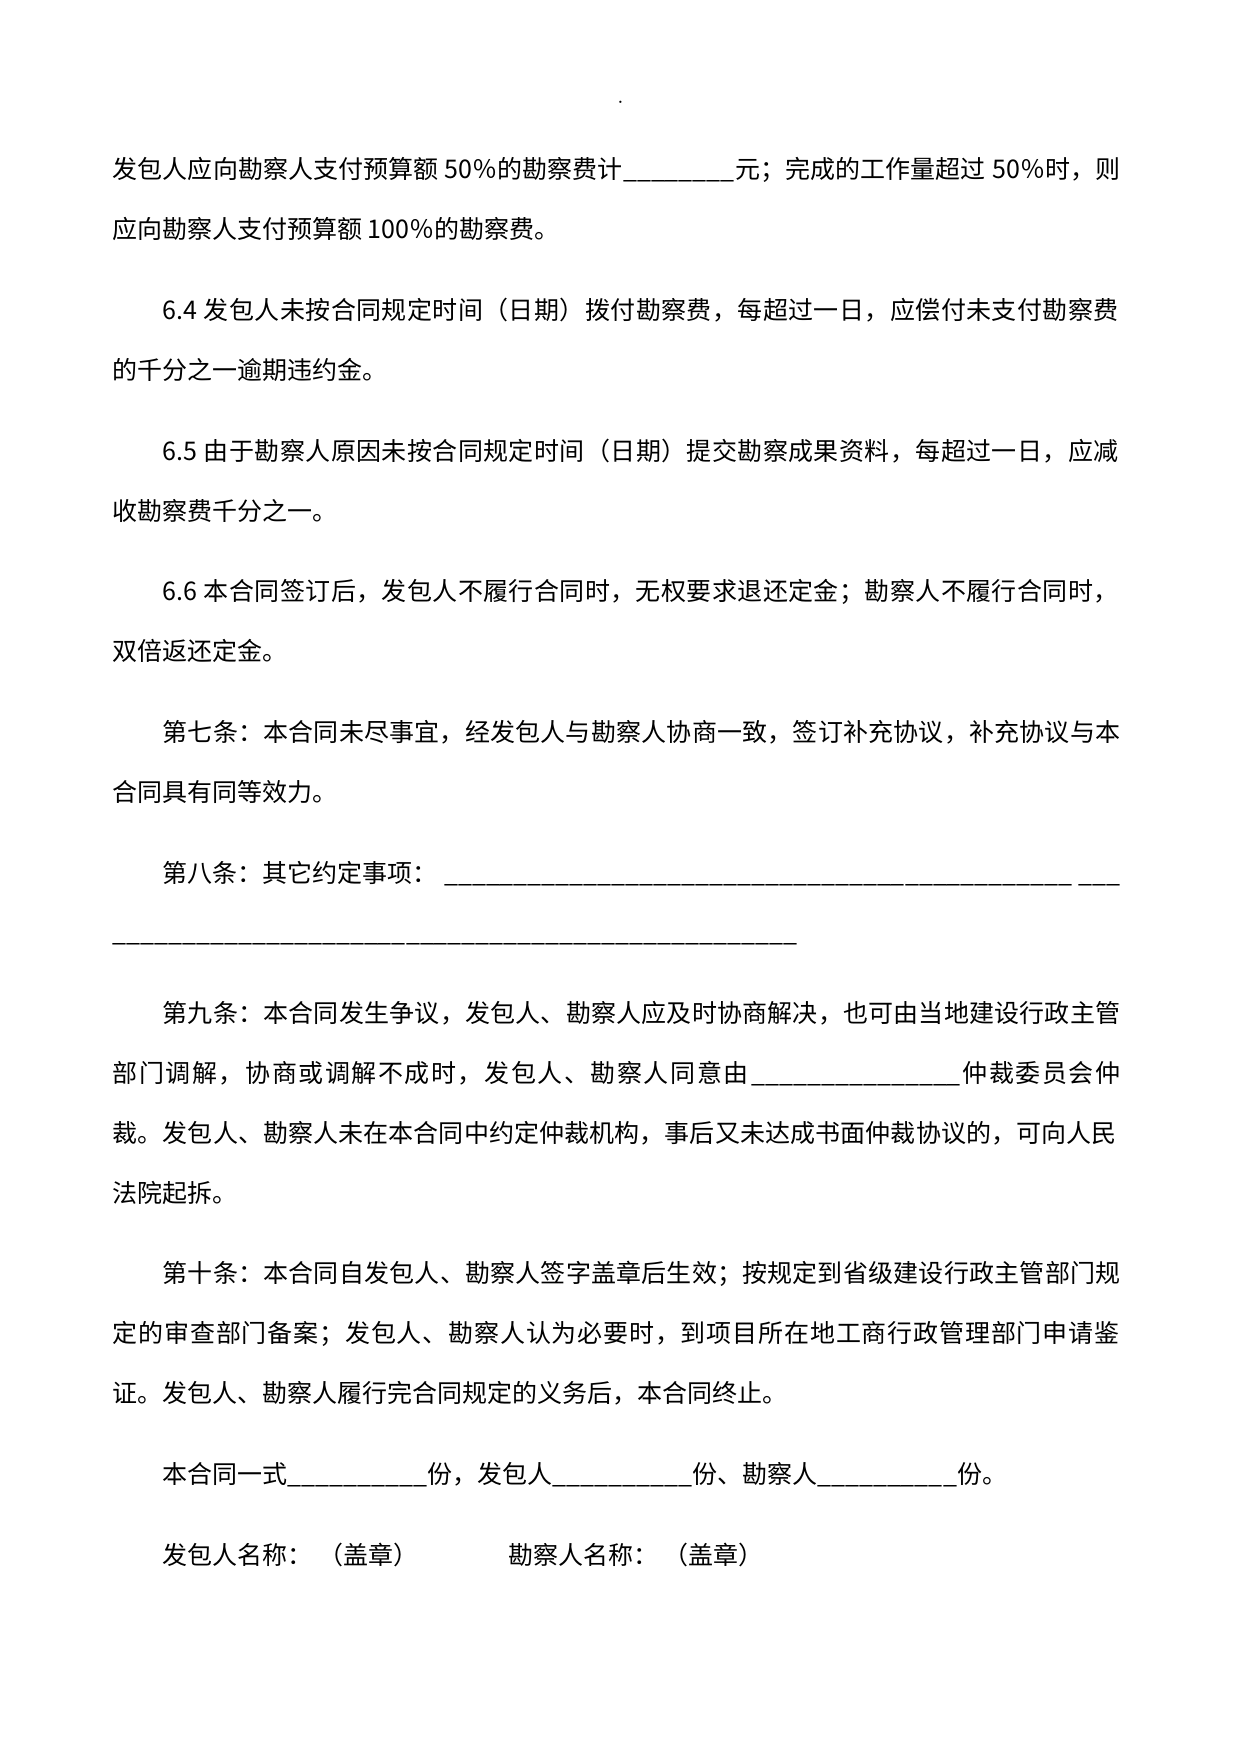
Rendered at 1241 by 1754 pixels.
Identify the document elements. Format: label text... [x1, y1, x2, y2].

text 第八条：其它约定事项： _____________________________________________ ____________________________________________________ [112, 853, 1120, 949]
text 6.6 本合同签订后，发包人不履行合同时，无权要求退还定金；勘察人不履行合同时，双倍返还定金。 [112, 572, 1120, 668]
text 第七条：本合同未尽事宜，经发包人与勘察人协商一致，签订补充协议，补充协议与本合同具有同等效力。 [112, 712, 1120, 808]
text 6.4 发包人未按合同规定时间（日期）拨付勘察费，每超过一日，应偿付未支付勘察费的千分之一逾期违约金。 [112, 291, 1120, 387]
text 发包人名称： （盖章） 勘察人名称： （盖章） [112, 1535, 1120, 1571]
text 第十条：本合同自发包人、勘察人签字盖章后生效；按规定到省级建设行政主管部门规定的审查部门备案；发包人、勘察人认为必要时，到项目所在地工商行政管理部门申请鉴证。发包人、勘察人履行完合同规定的义务后，本合同终止。 [112, 1254, 1120, 1410]
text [112, 150, 1120, 246]
text 本合同一式__________份，发包人__________份、勘察人__________份。 [112, 1454, 1120, 1491]
text 6.5 由于勘察人原因未按合同规定时间（日期）提交勘察成果资料，每超过一日，应减收勘察费千分之一。 [112, 431, 1120, 527]
text 第九条：本合同发生争议，发包人、勘察人应及时协商解决，也可由当地建设行政主管部门调解，协商或调解不成时，发包人、勘察人同意由_______________仲裁委员会仲裁。发包人、勘察人未在本合同中约定仲裁机构，事后又未达成书面仲裁协议的，可向人民法院起拆。 [112, 994, 1120, 1209]
